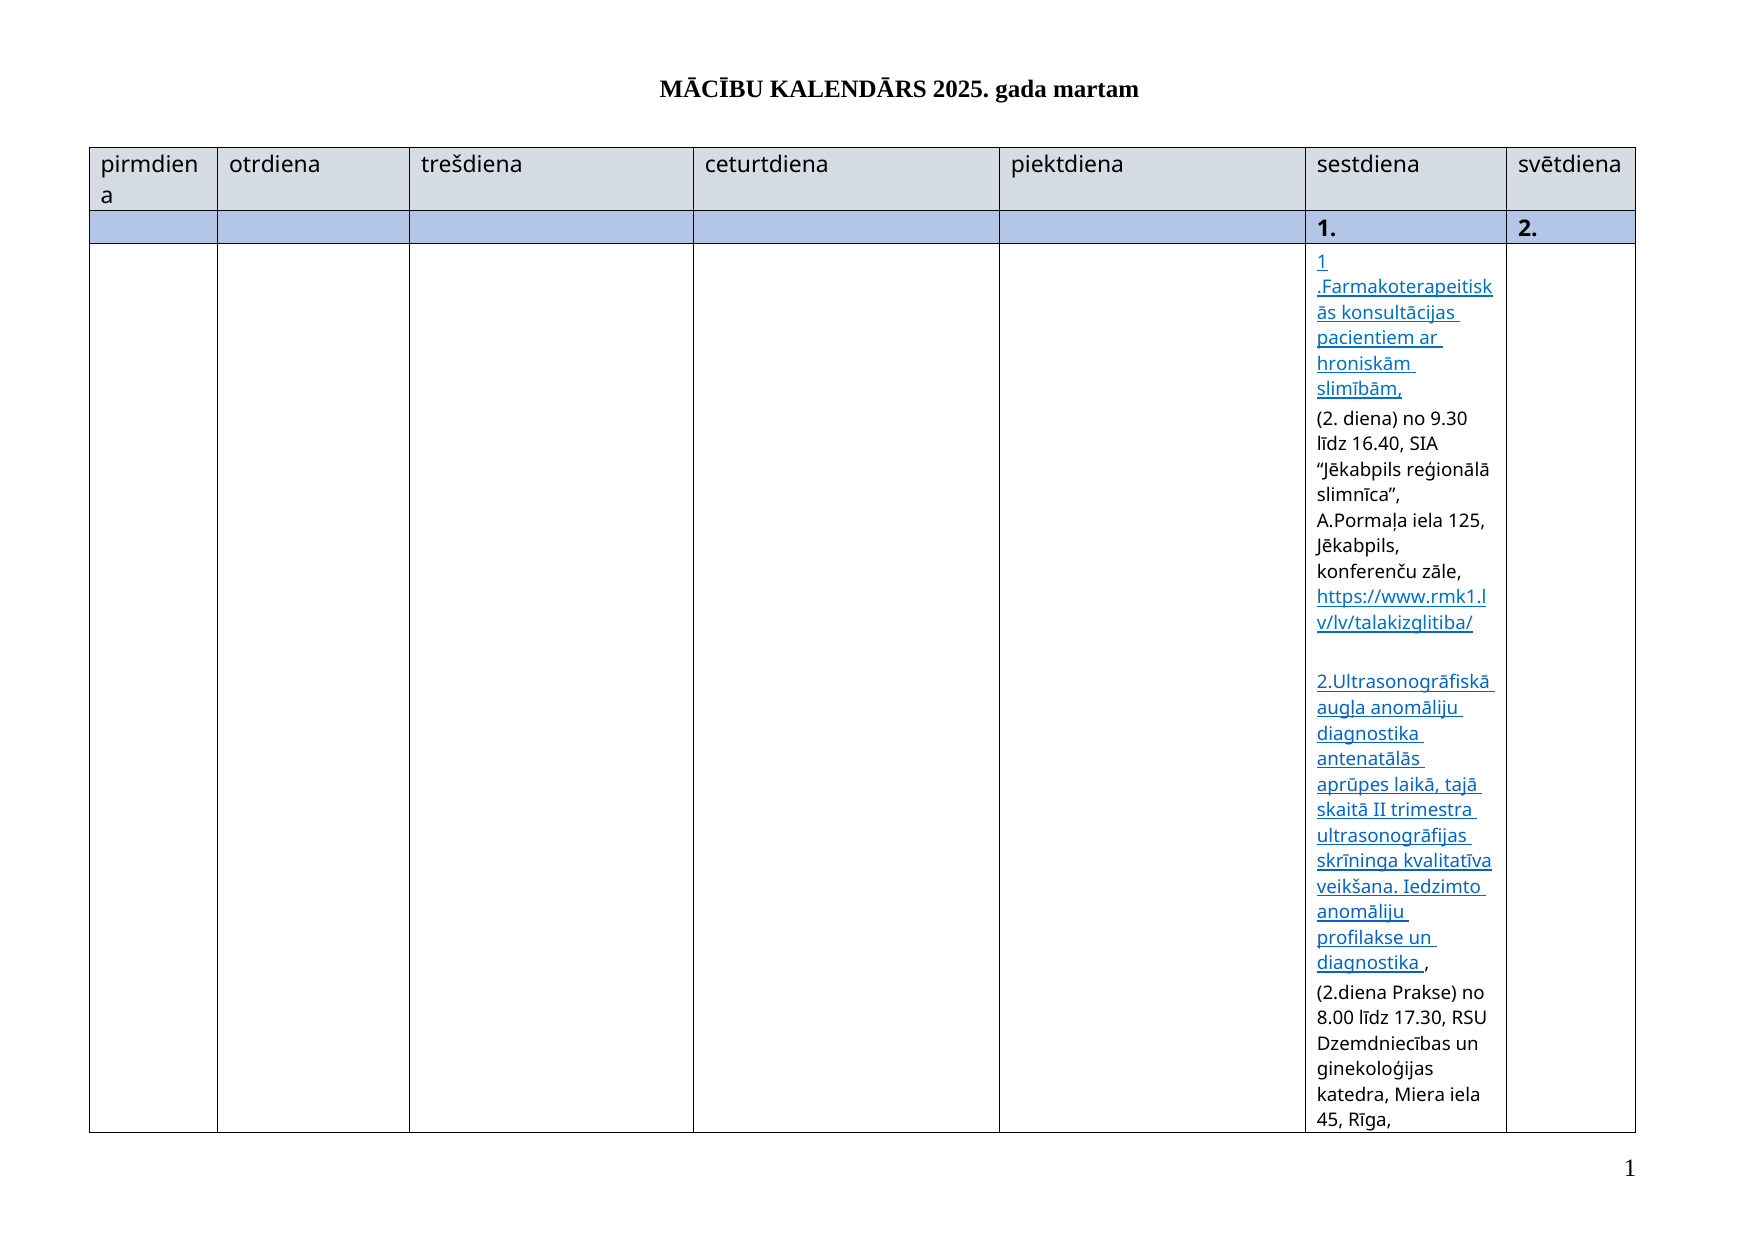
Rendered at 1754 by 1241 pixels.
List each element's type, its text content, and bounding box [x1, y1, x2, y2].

table_cell [1000, 244, 1305, 1132]
table_cell [410, 211, 693, 243]
table_header ceturtdiena [694, 148, 999, 210]
table_header otrdiena [218, 148, 409, 210]
table_header piektdiena [1000, 148, 1305, 210]
table_cell 2. [1507, 211, 1635, 243]
table_header sestdiena [1306, 148, 1506, 210]
table_cell [218, 244, 409, 1132]
table_header svētdiena [1507, 148, 1635, 210]
table_cell [90, 244, 217, 1132]
table_header pirmdiena [90, 148, 217, 210]
table_cell [410, 244, 693, 1132]
table_cell [694, 244, 999, 1132]
table_cell [90, 211, 217, 243]
table_cell [218, 211, 409, 243]
table_header trešdiena [410, 148, 693, 210]
table_cell [694, 211, 999, 243]
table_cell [1306, 244, 1506, 1132]
table_cell 1. [1306, 211, 1506, 243]
table_cell [1000, 211, 1305, 243]
table_cell [1507, 244, 1635, 1132]
